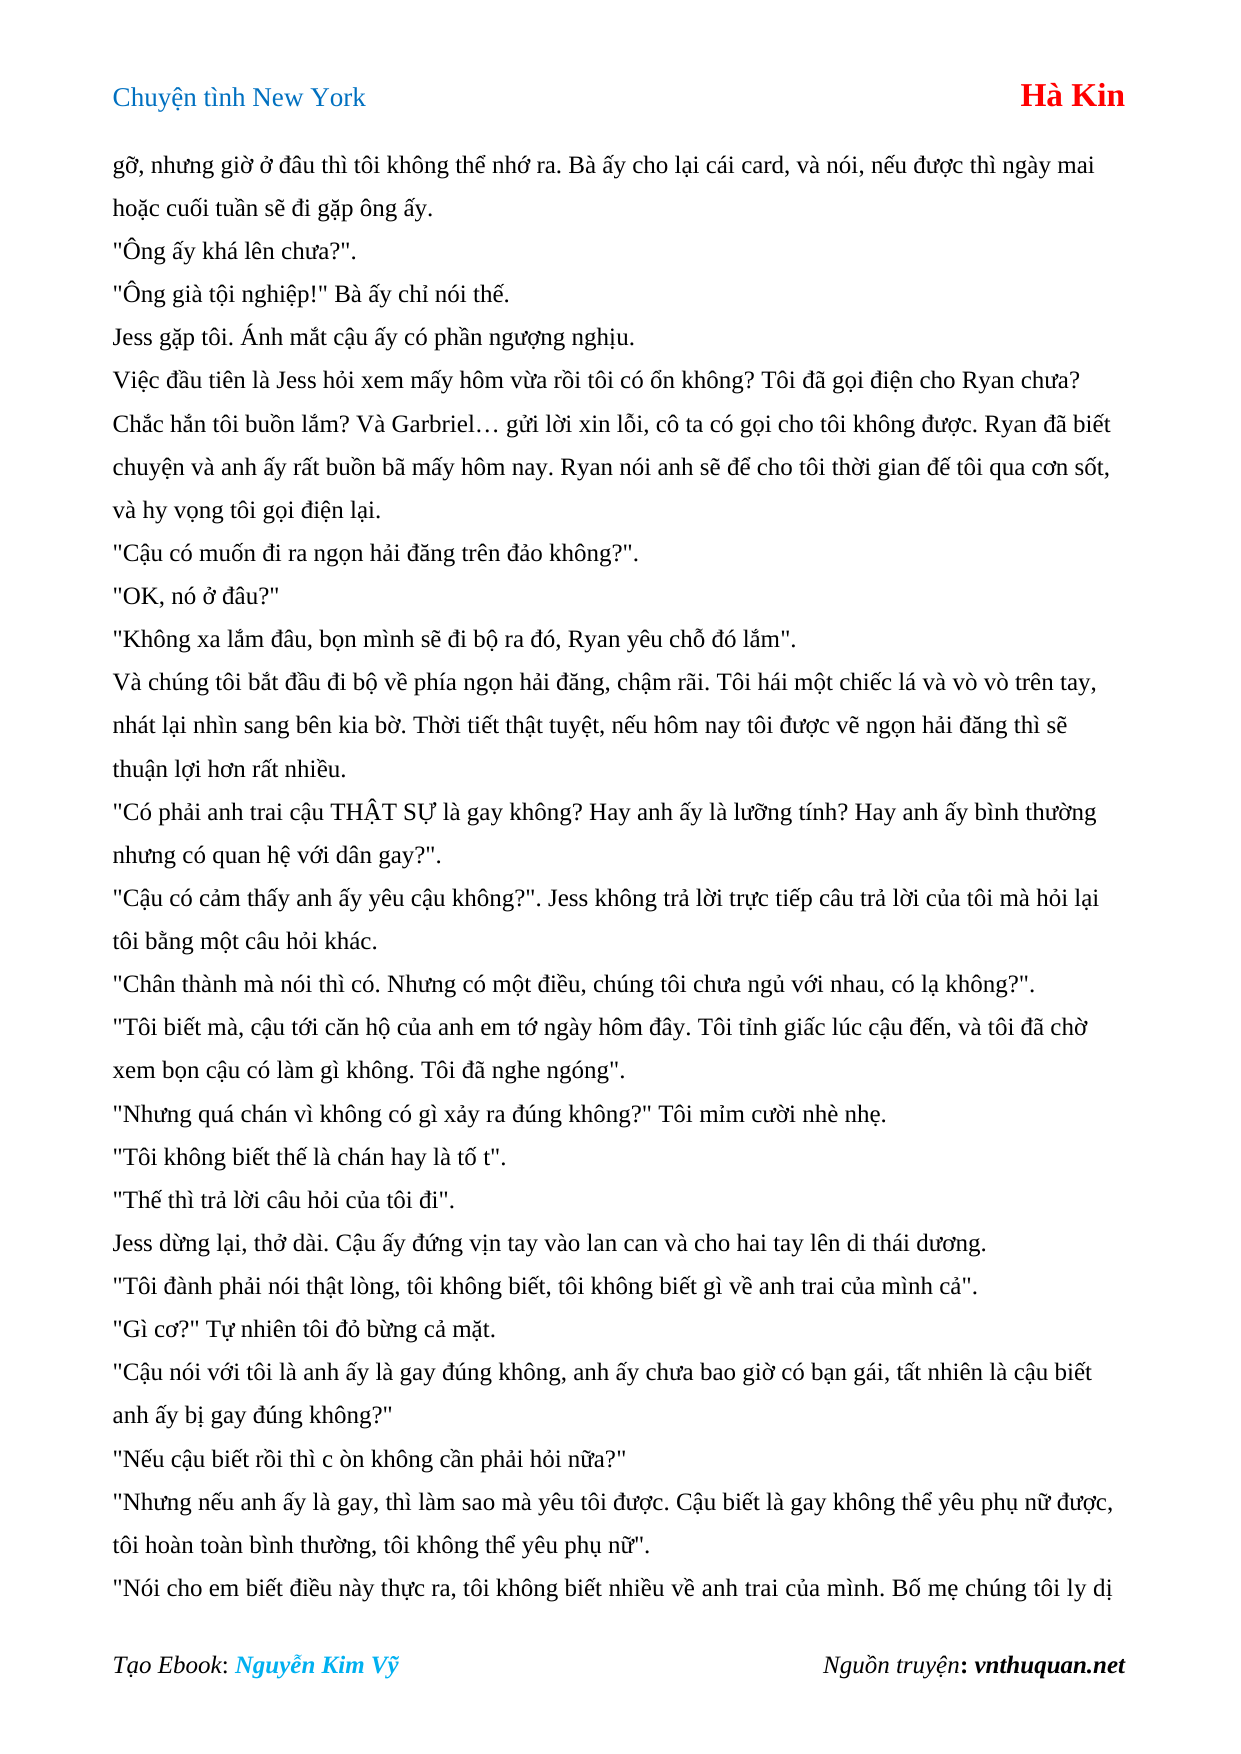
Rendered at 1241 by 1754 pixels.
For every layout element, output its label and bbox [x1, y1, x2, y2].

text [112, 150, 1128, 1602]
